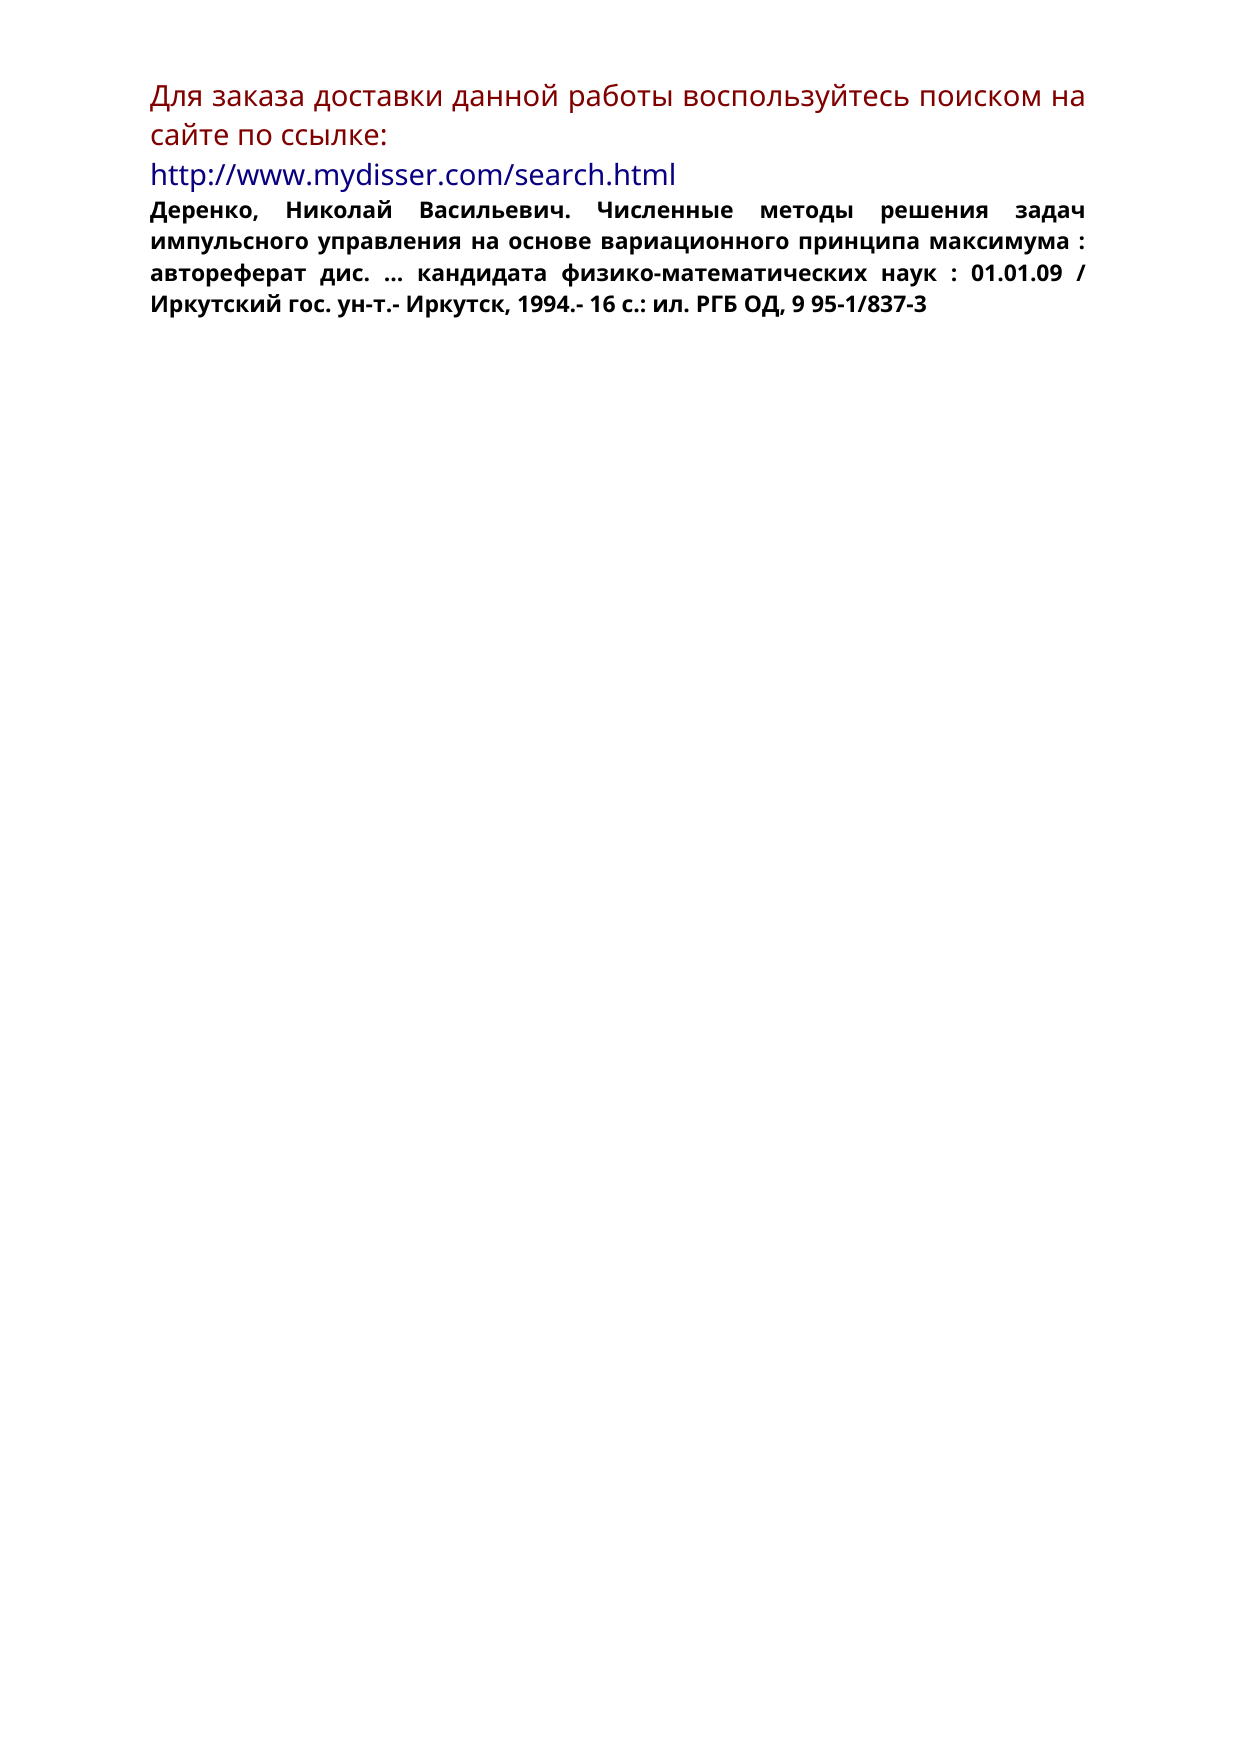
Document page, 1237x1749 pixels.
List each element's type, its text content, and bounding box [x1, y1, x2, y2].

text Деренко, Николай Васильевич. Численные методы решения задач импульсного управления на основе вариационного принципа максимума : автореферат дис. ... кандидата физико-математических наук : 01.01.09 / Иркутский гос. ун-т.- Иркутск, 1994.- 16 с.: ил. РГБ ОД, 9 95-1/837-3 [150, 194, 1086, 319]
